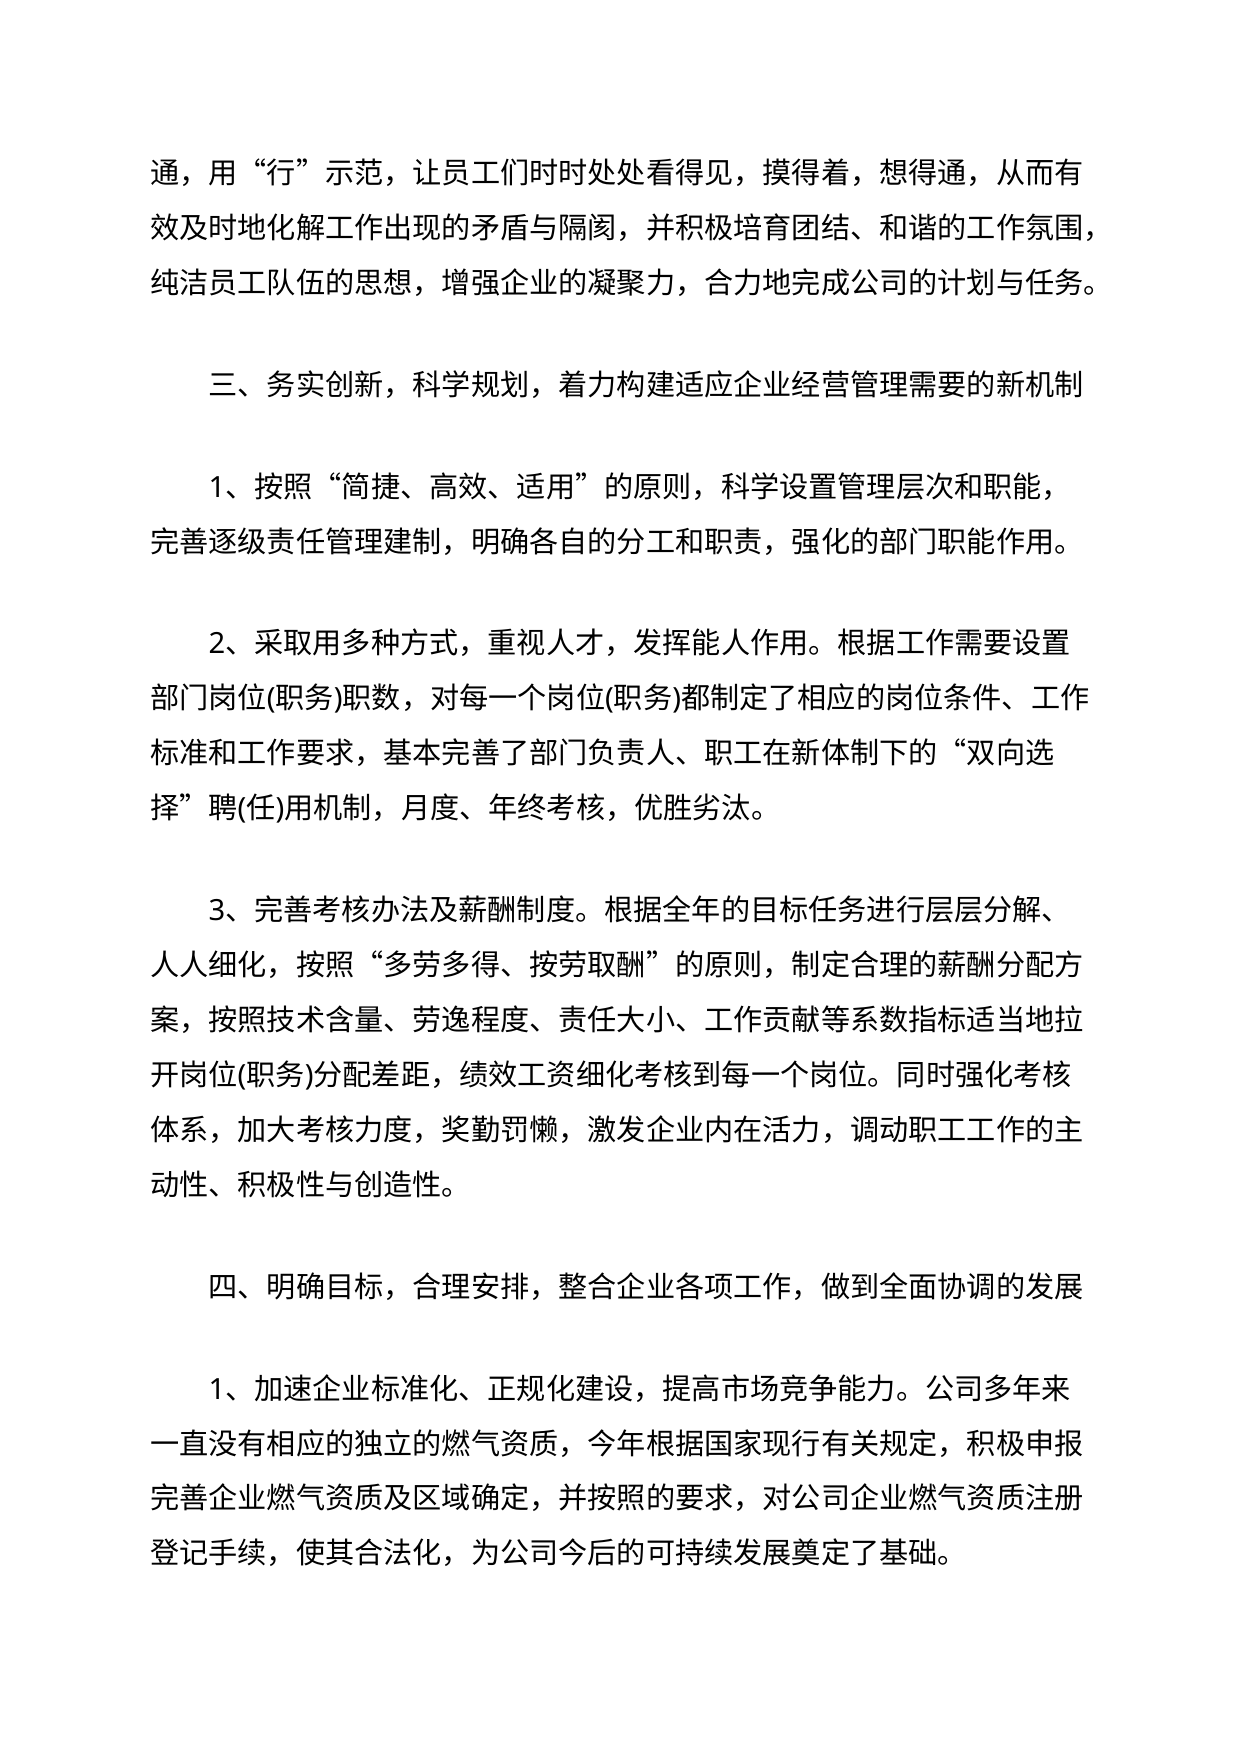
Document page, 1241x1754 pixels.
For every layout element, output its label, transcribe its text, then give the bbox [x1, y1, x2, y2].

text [150, 150, 1090, 302]
text 1、加速企业标准化、正规化建设，提高市场竞争能力。公司多年来一直没有相应的独立的燃气资质，今年根据国家现行有关规定，积极申报完善企业燃气资质及区域确定，并按照的要求，对公司企业燃气资质注册登记手续，使其合法化，为公司今后的可持续发展奠定了基础。 [150, 1365, 1090, 1572]
text 3、完善考核办法及薪酬制度。根据全年的目标任务进行层层分解、人人细化，按照“多劳多得、按劳取酬”的原则，制定合理的薪酬分配方案，按照技术含量、劳逸程度、责任大小、工作贡献等系数指标适当地拉开岗位(职务)分配差距，绩效工资细化考核到每一个岗位。同时强化考核体系，加大考核力度，奖勤罚懒，激发企业内在活力，调动职工工作的主动性、积极性与创造性。 [150, 887, 1090, 1204]
text 三、务实创新，科学规划，着力构建适应企业经营管理需要的新机制 [150, 362, 1090, 404]
text 1、按照“简捷、高效、适用”的原则，科学设置管理层次和职能，完善逐级责任管理建制，明确各自的分工和职责，强化的部门职能作用。 [150, 463, 1090, 561]
text 四、明确目标，合理安排，整合企业各项工作，做到全面协调的发展 [150, 1263, 1090, 1306]
text 2、采取用多种方式，重视人才，发挥能人作用。根据工作需要设置部门岗位(职务)职数，对每一个岗位(职务)都制定了相应的岗位条件、工作标准和工作要求，基本完善了部门负责人、职工在新体制下的“双向选择”聘(任)用机制，月度、年终考核，优胜劣汰。 [150, 620, 1090, 827]
